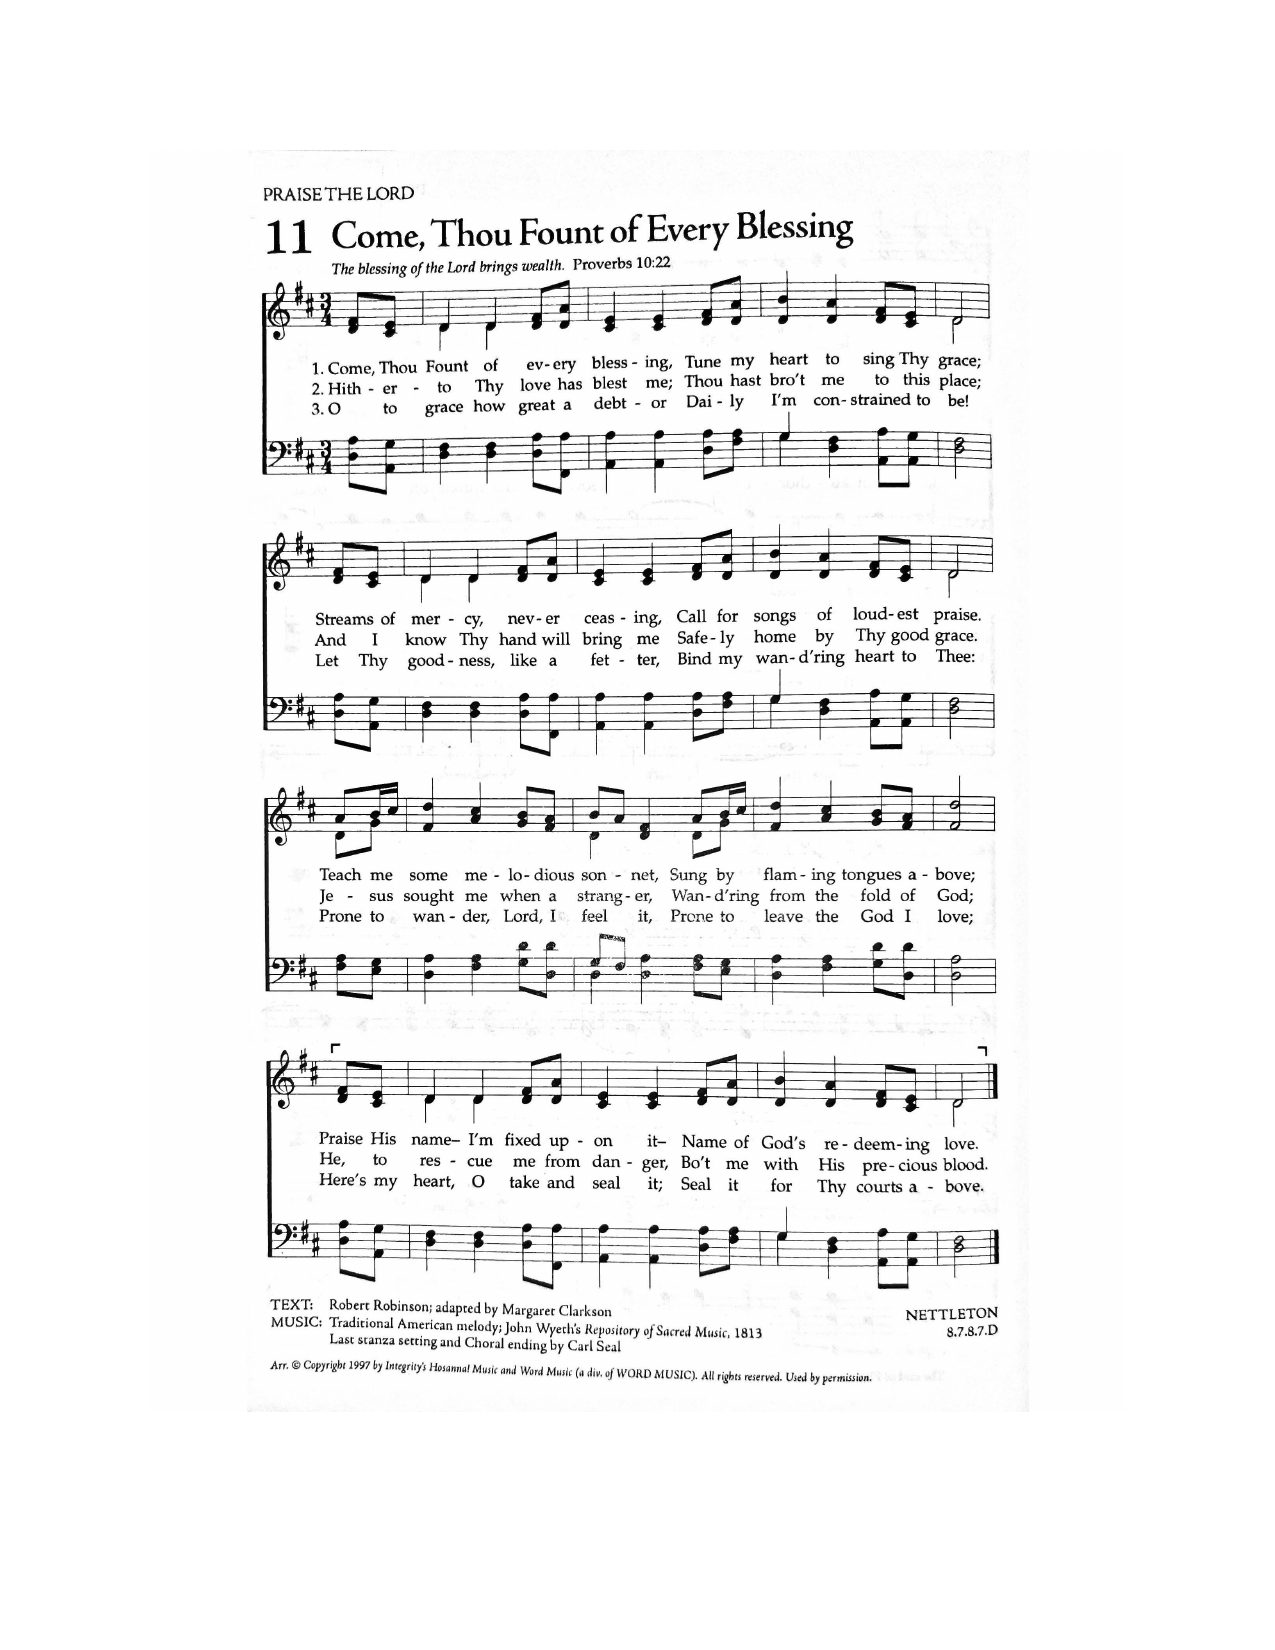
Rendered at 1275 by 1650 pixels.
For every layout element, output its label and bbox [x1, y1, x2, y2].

picture [150, 150, 1125, 1412]
